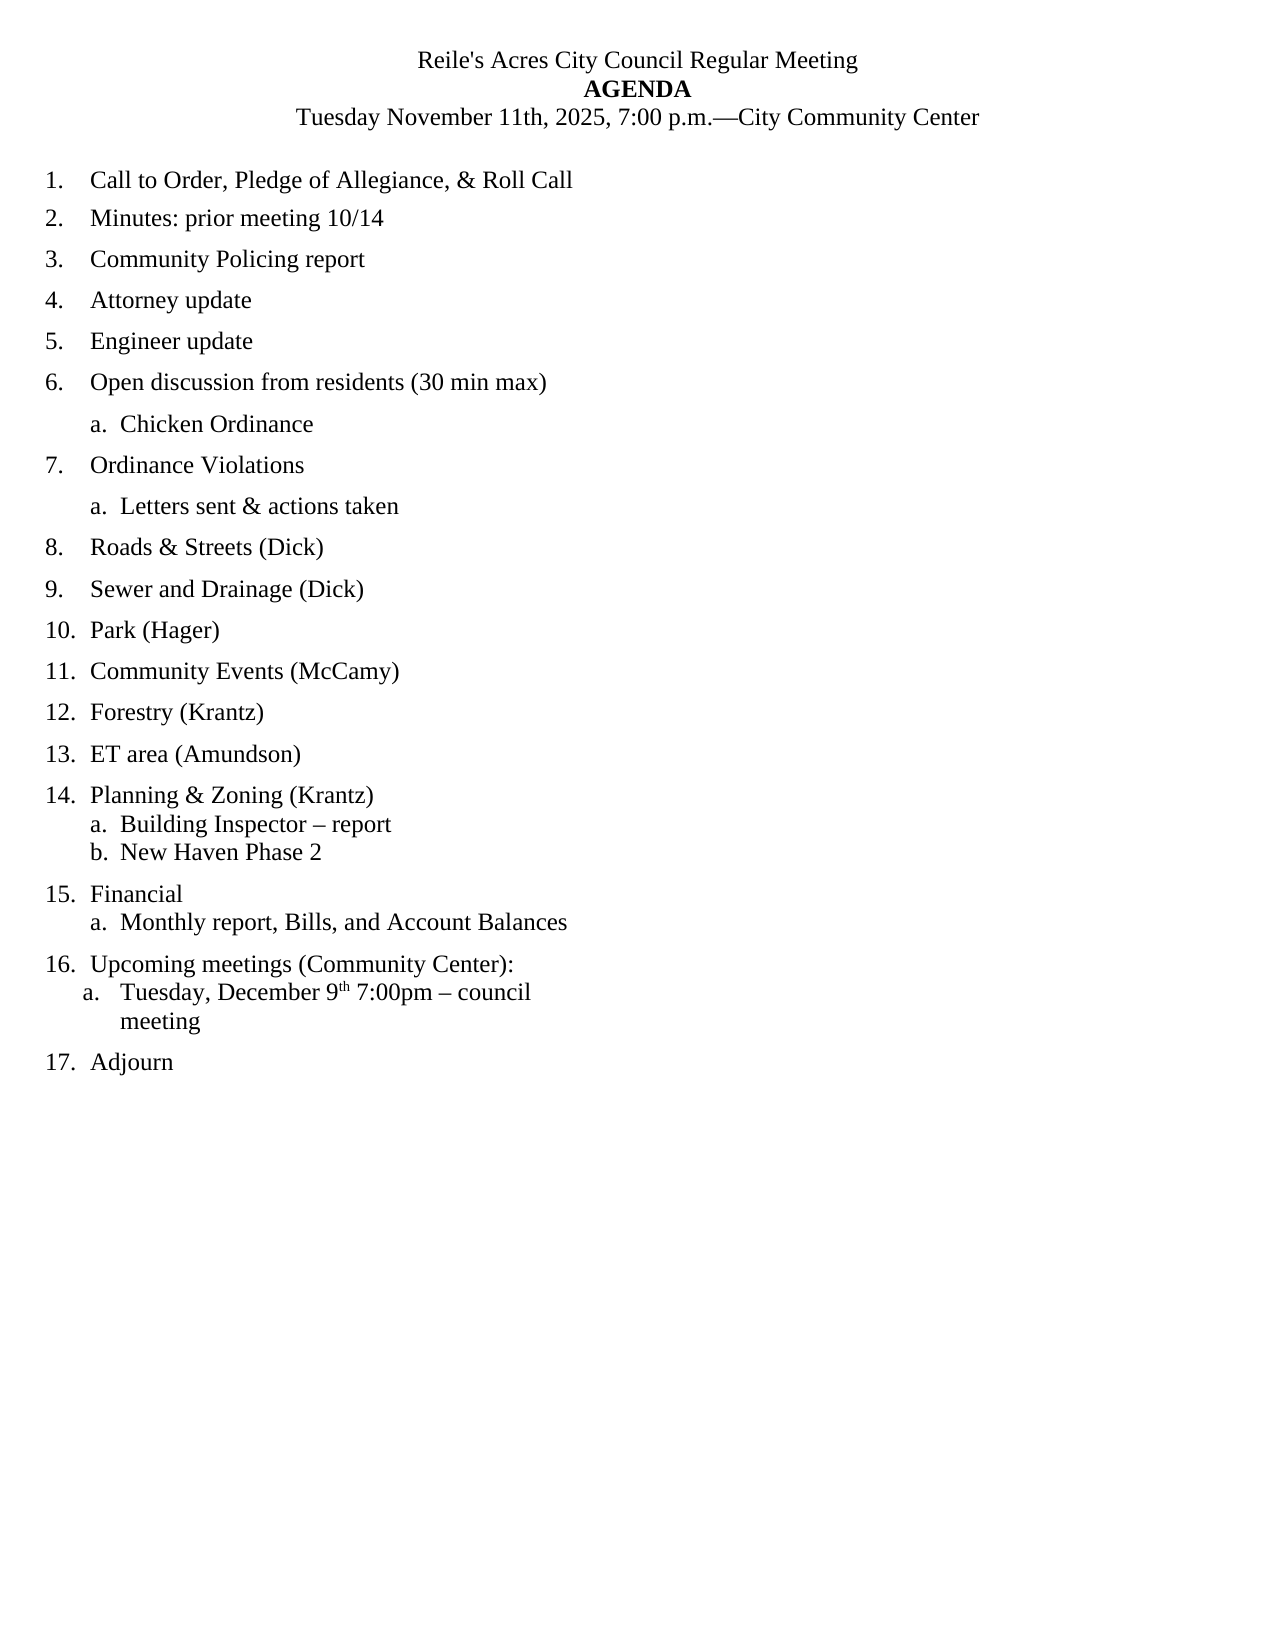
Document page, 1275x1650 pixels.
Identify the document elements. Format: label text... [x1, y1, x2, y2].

list Open discussion from residents (30 min max) [45, 367, 615, 396]
list Upcoming meetings (Community Center): [45, 949, 615, 977]
list Chicken Ordinance [90, 409, 615, 437]
list New Haven Phase 2 [90, 837, 615, 866]
list Forestry (Krantz) [45, 697, 615, 726]
list Roads & Streets (Dick) [45, 532, 615, 561]
list Park (Hager) [45, 615, 615, 644]
list ET area (Amundson) [45, 739, 615, 767]
list Building Inspector – report [90, 809, 615, 837]
list Engineer update [45, 326, 615, 355]
list Call to Order, Pledge of Allegiance, & Roll Call [45, 169, 615, 194]
list Planning & Zoning (Krantz) [45, 780, 615, 809]
list Financial [45, 879, 615, 907]
list Community Events (McCamy) [45, 656, 615, 685]
list Adjourn [45, 1047, 615, 1076]
list Tuesday, December 9th 7:00pm – council meeting [82, 977, 615, 1035]
list Community Policing report [45, 244, 615, 272]
list Letters sent & actions taken [90, 491, 615, 520]
list Sewer and Drainage (Dick) [45, 574, 615, 602]
list Minutes: prior meeting 10/14 [45, 206, 615, 231]
list Ordinance Violations [45, 450, 615, 479]
list Monthly report, Bills, and Account Balances [90, 907, 615, 936]
list Attorney update [45, 285, 615, 314]
